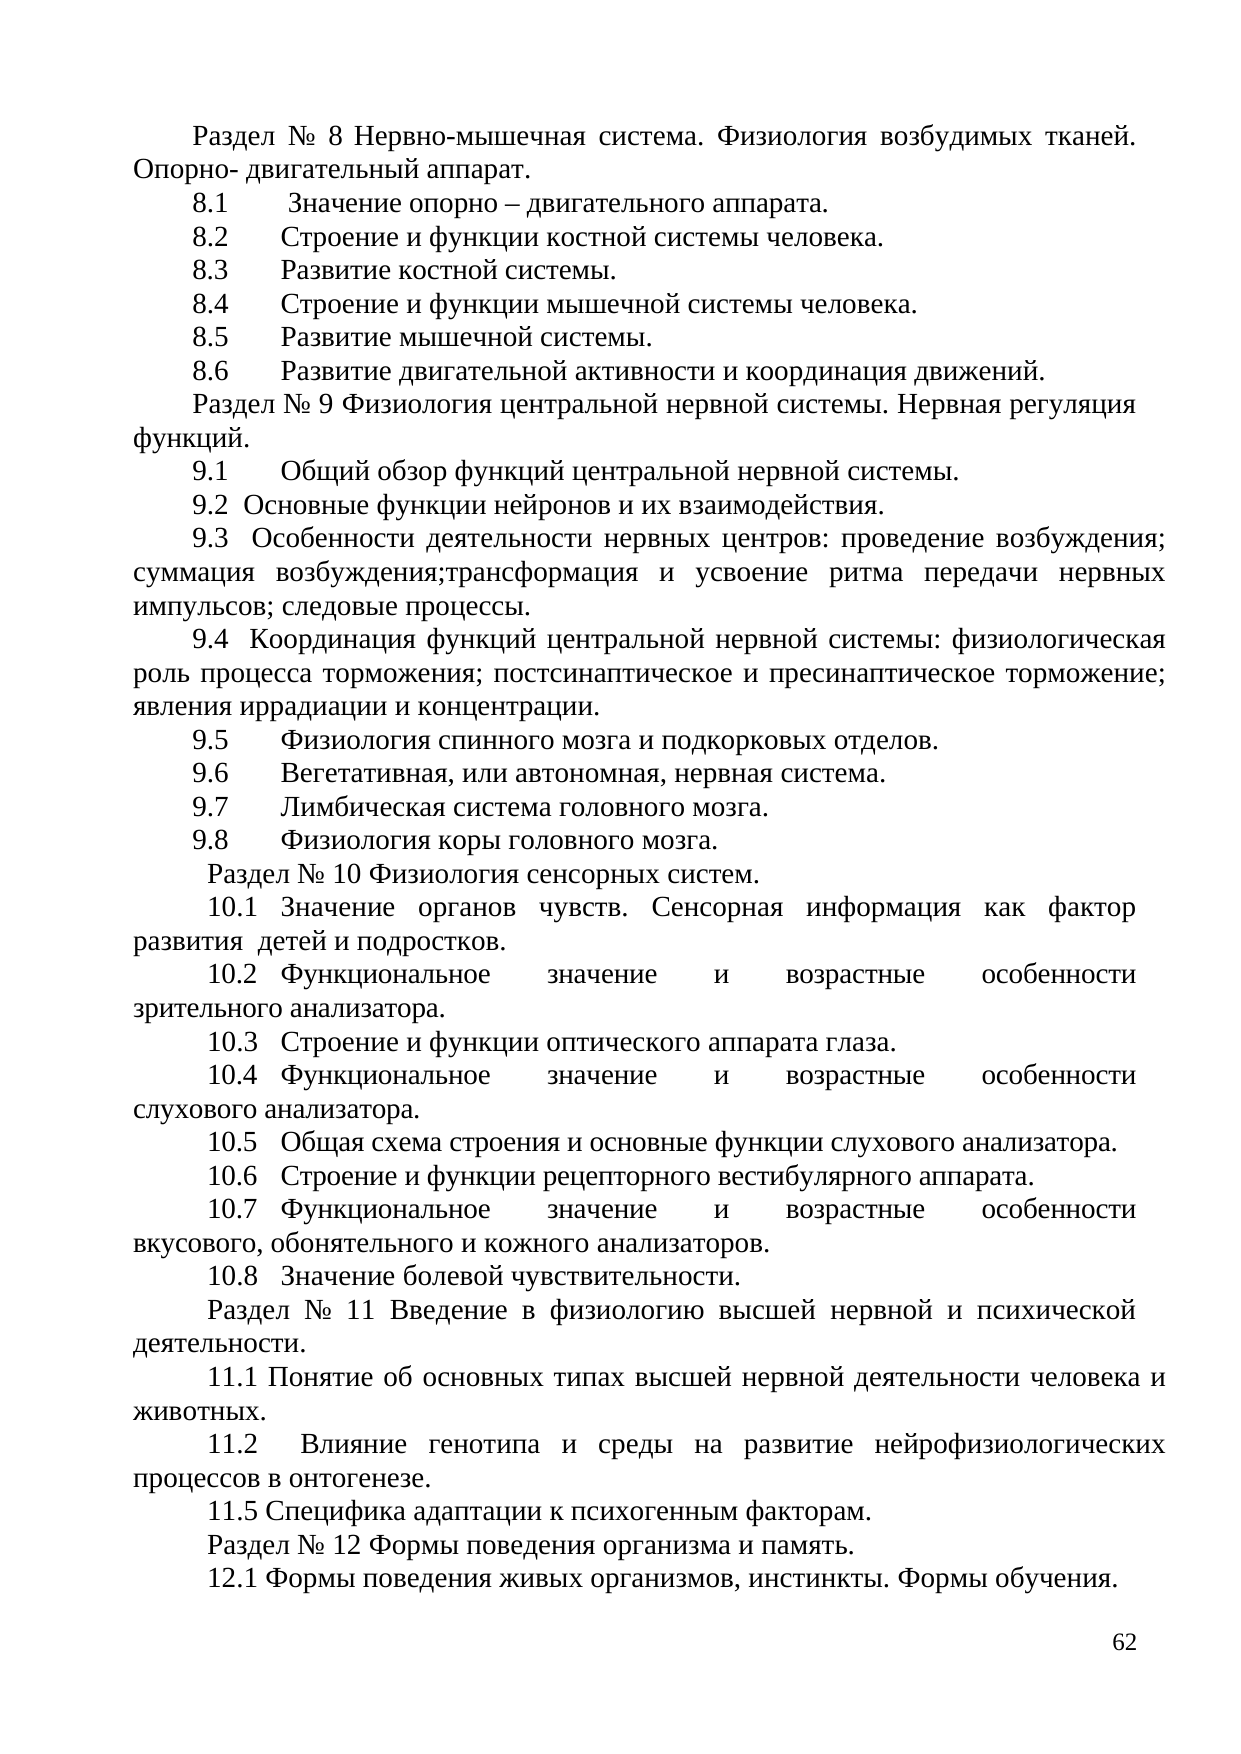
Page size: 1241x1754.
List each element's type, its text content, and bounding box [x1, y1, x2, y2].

text 9.2 Основные функции нейронов и их взаимодействия. [133, 487, 1167, 521]
list Раздел № 12 Формы поведения организма и память. [133, 1527, 1137, 1560]
list Физиология спинного мозга и подкорковых отделов. [133, 722, 1167, 755]
list Развитие мышечной системы. [133, 319, 1137, 353]
list Строение и функции рецепторного вестибулярного аппарата. [133, 1158, 1137, 1191]
list 9.4 Координация функций центральной нервной системы: физиологическая роль процесса торможения; постсинаптическое и пресинаптическое торможение; явления иррадиации и концентрации. [133, 621, 1167, 722]
list Развитие двигательной активности и координация движений. [133, 353, 1137, 386]
list Строение и функции мышечной системы человека. [133, 286, 1137, 319]
list Раздел № 8 Нервно-мышечная система. Физиология возбудимых тканей. Опорно- двигательный аппарат. [133, 118, 1137, 185]
text Раздел № 11 Введение в физиологию высшей нервной и психической деятельности. [133, 1292, 1137, 1359]
list Функциональное значение и возрастные особенности вкусового, обонятельного и кожного анализаторов. [133, 1191, 1137, 1258]
list 12.1 Формы поведения живых организмов, инстинкты. Формы обучения. [133, 1560, 1167, 1594]
list Функциональное значение и возрастные особенности слухового анализатора. [133, 1057, 1137, 1124]
list Строение и функции костной системы человека. [133, 219, 1137, 252]
list Вегетативная, или автономная, нервная система. [133, 755, 1167, 789]
list Раздел № 9 Физиология центральной нервной системы. Нервная регуляция функций. [133, 386, 1137, 453]
list 11.1 Понятие об основных типах высшей нервной деятельности человека и животных. [133, 1359, 1167, 1426]
list Общая схема строения и основные функции слухового анализатора. [133, 1124, 1137, 1158]
list 11.5 Специфика адаптации к психогенным факторам. [133, 1493, 1167, 1527]
list Общий обзор функций центральной нервной системы. [133, 453, 1167, 487]
list Раздел № 10 Физиология сенсорных систем. [133, 856, 1137, 889]
list Функциональное значение и возрастные особенности зрительного анализатора. [133, 957, 1137, 1024]
list Физиология коры головного мозга. [133, 822, 1167, 856]
list Развитие костной системы. [133, 252, 1137, 286]
list Лимбическая система головного мозга. [133, 789, 1167, 822]
list Строение и функции оптического аппарата глаза. [133, 1024, 1137, 1057]
list Значение болевой чувствительности. [133, 1258, 1137, 1292]
list 9.3 Особенности деятельности нервных центров: проведение возбуждения; суммация возбуждения;трансформация и усвоение ритма передачи нервных импульсов; следовые процессы. [133, 521, 1167, 621]
list 11.2 Влияние генотипа и среды на развитие нейрофизиологических процессов в онтогенезе. [133, 1426, 1167, 1493]
list Значение опорно – двигательного аппарата. [133, 185, 1137, 219]
list Значение органов чувств. Сенсорная информация как фактор развития детей и подростков. [133, 889, 1137, 957]
